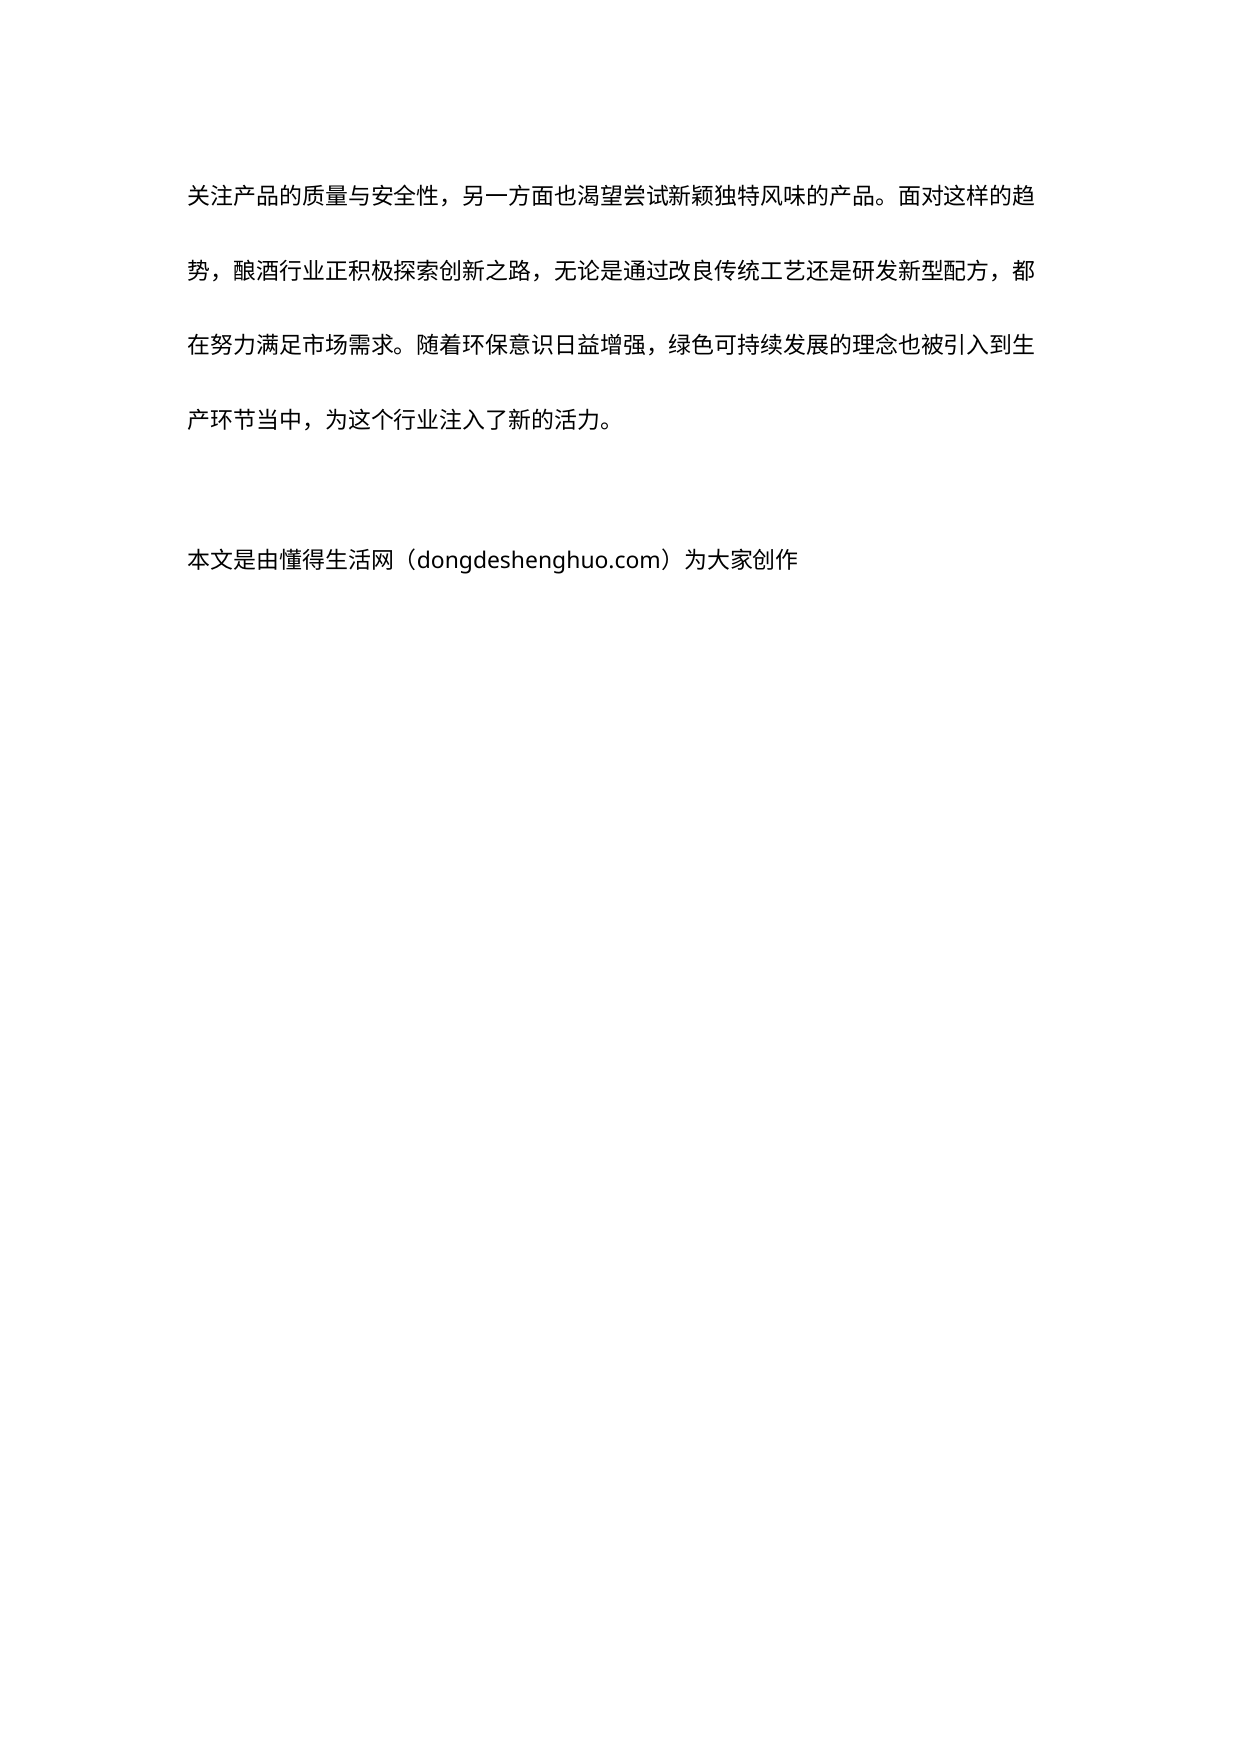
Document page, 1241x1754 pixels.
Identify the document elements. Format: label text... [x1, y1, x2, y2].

text 本文是由懂得生活网（dongdeshenghuo.com）为大家创作 [187, 526, 1053, 591]
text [187, 162, 1053, 451]
